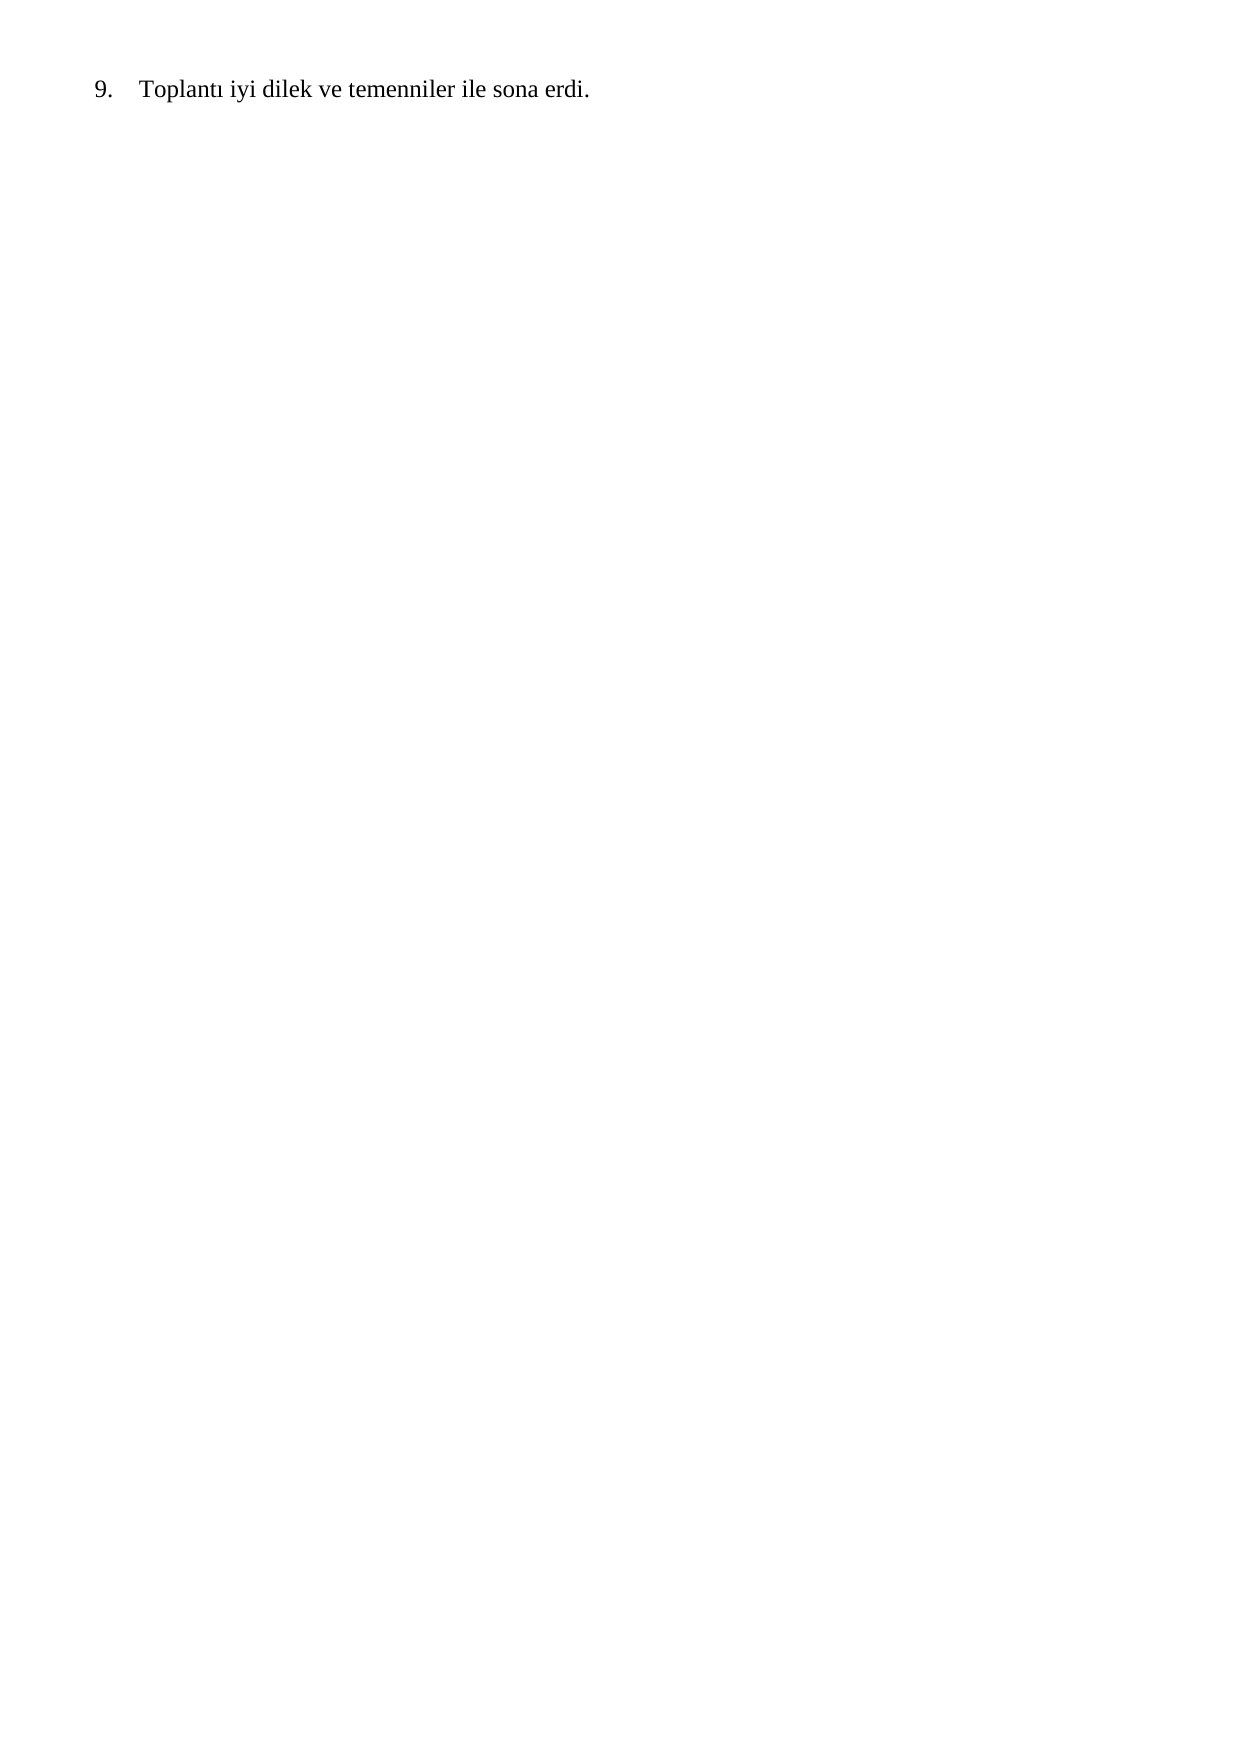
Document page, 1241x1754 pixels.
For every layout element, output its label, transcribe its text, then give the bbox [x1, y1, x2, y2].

list Toplantı iyi dilek ve temenniler ile sona erdi. [94, 74, 1167, 103]
